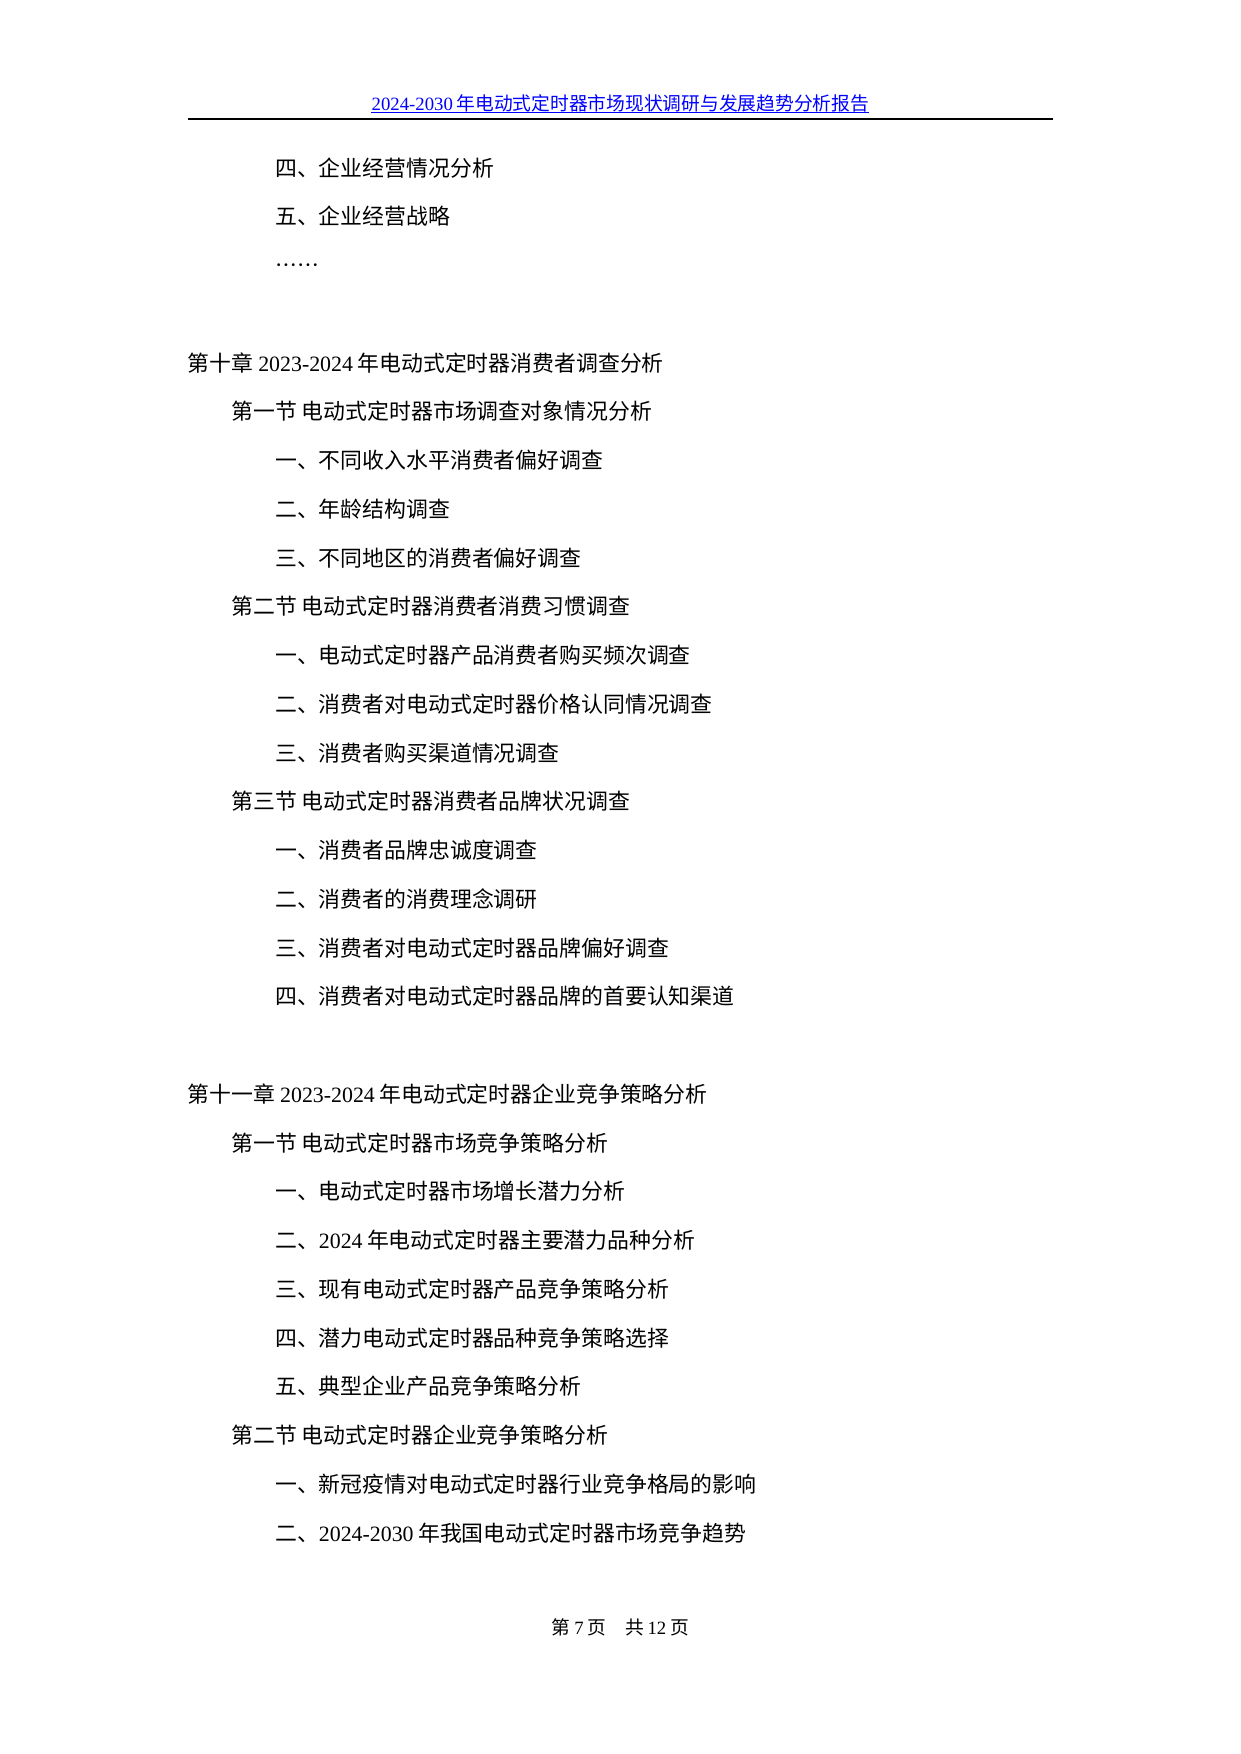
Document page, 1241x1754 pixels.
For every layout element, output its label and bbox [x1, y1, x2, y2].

text [187, 150, 1053, 1548]
